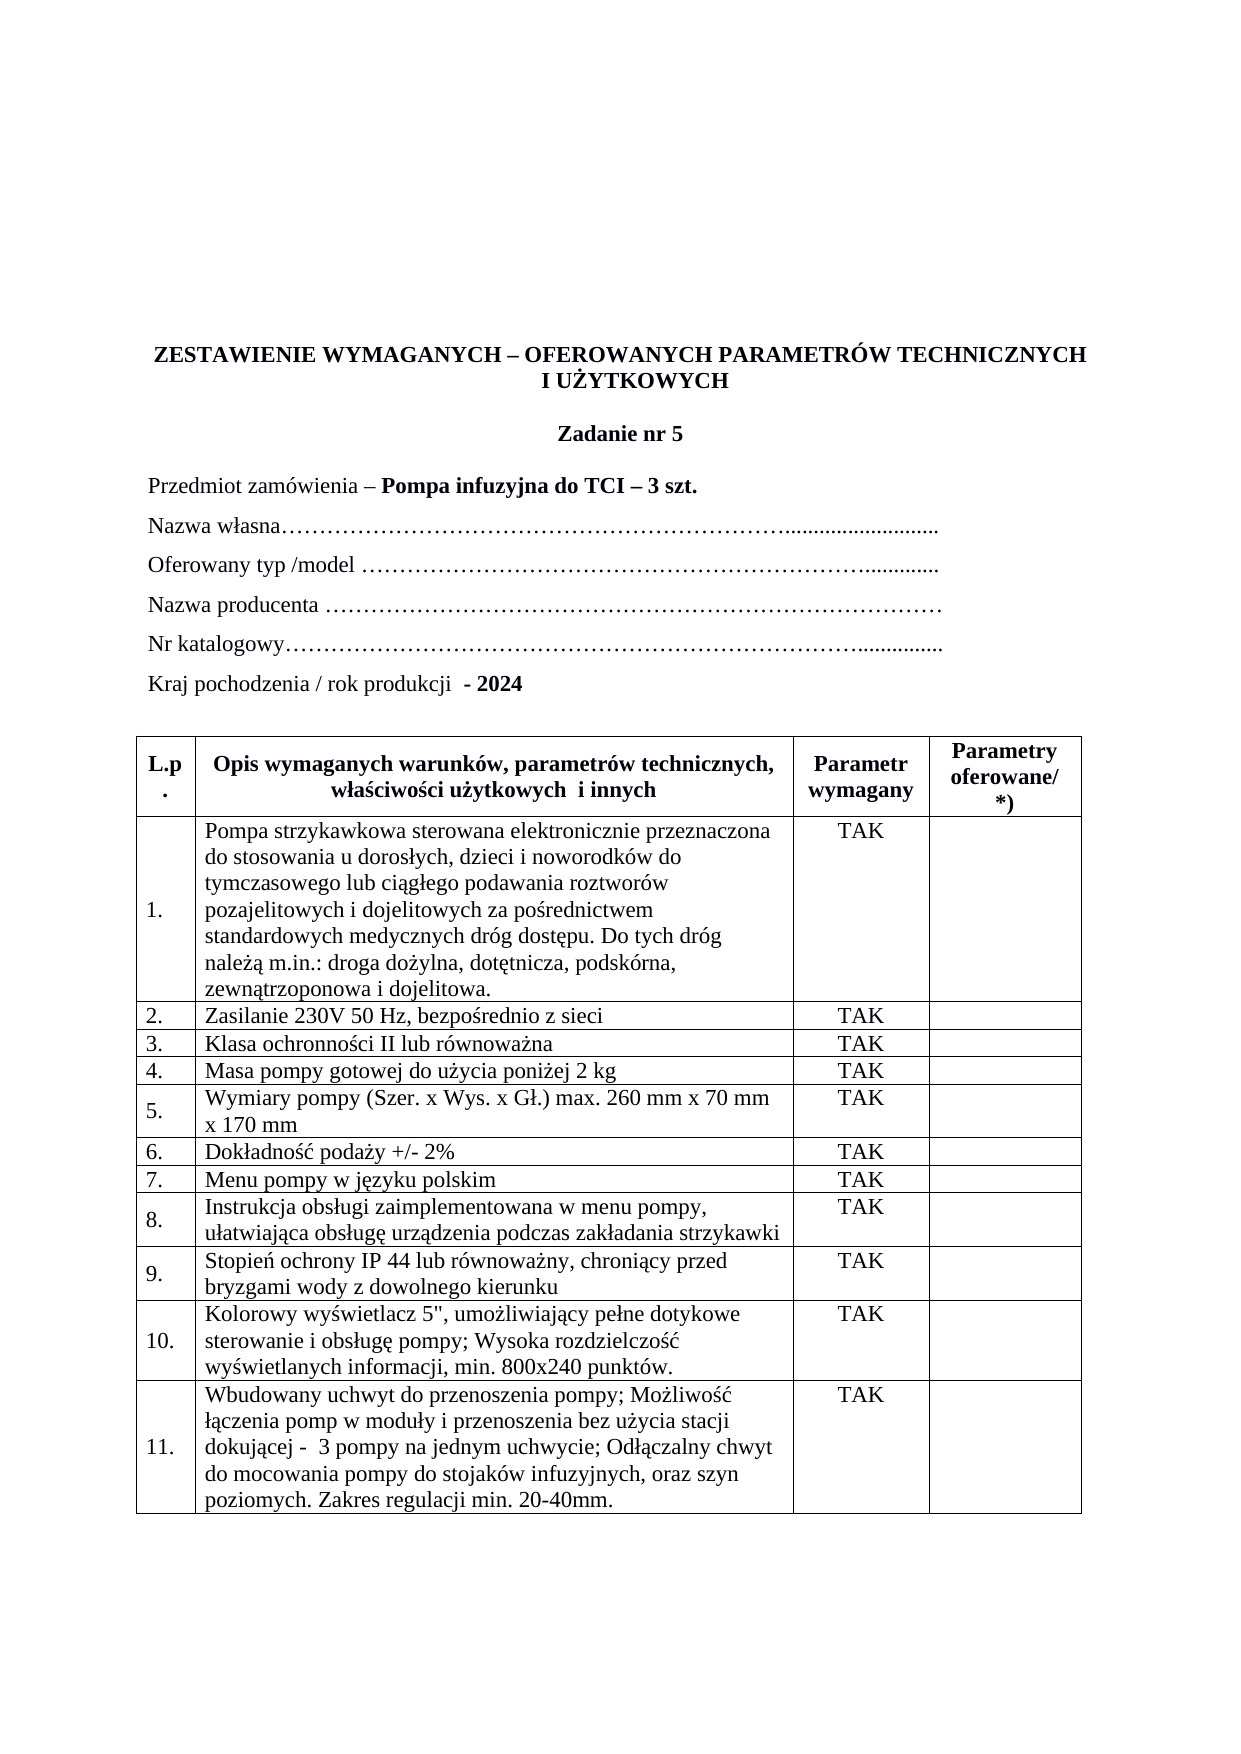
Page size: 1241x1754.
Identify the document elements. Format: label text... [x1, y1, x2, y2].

table_cell [137, 1057, 195, 1083]
table_cell [137, 1381, 195, 1512]
table_cell [930, 1247, 1081, 1299]
table_header L.p. [137, 737, 195, 816]
table_cell [930, 1002, 1081, 1029]
table_cell [137, 1247, 195, 1299]
table_cell TAK [794, 1301, 929, 1379]
table_cell [137, 817, 195, 1001]
table_cell TAK [794, 1057, 929, 1083]
table_cell Menu pompy w języku polskim [196, 1166, 793, 1192]
table_cell TAK [794, 1247, 929, 1299]
table_header Parametr wymagany [794, 737, 929, 816]
table_cell [930, 1085, 1081, 1137]
text Nazwa własna…………………………………………………………........................... [148, 512, 1093, 538]
table_cell [930, 1166, 1081, 1192]
table_cell TAK [794, 1002, 929, 1029]
text Zadanie nr 5 [148, 420, 1093, 446]
table_header Parametry oferowane/ *) [930, 737, 1081, 816]
table_cell [137, 1138, 195, 1164]
table_cell Wbudowany uchwyt do przenoszenia pompy; Możliwość łączenia pomp w moduły i przenoszenia bez użycia stacji dokującej - 3 pompy na jednym uchwycie; Odłączalny chwyt do mocowania pompy do stojaków infuzyjnych, oraz szyn poziomych. Zakres regulacji min. 20-40mm. [196, 1381, 793, 1512]
table_cell [930, 1138, 1081, 1164]
table_cell [930, 1030, 1081, 1056]
text Nr katalogowy…………………………………………………………………............... [148, 630, 1093, 657]
table_cell [930, 817, 1081, 1001]
table_cell [137, 1002, 195, 1029]
table_cell [137, 1030, 195, 1056]
table_cell TAK [794, 1138, 929, 1164]
text ZESTAWIENIE WYMAGANYCH – OFEROWANYCH PARAMETRÓW TECHNICZNYCH I UŻYTKOWYCH [148, 341, 1093, 393]
table_cell Zasilanie 230V 50 Hz, bezpośrednio z sieci [196, 1002, 793, 1029]
table_cell Wymiary pompy (Szer. x Wys. x Gł.) max. 260 mm x 70 mm x 170 mm [196, 1085, 793, 1137]
table_cell [930, 1381, 1081, 1512]
table_cell TAK [794, 1166, 929, 1192]
table_cell TAK [794, 1085, 929, 1137]
table_cell Pompa strzykawkowa sterowana elektronicznie przeznaczona do stosowania u dorosłych, dzieci i noworodków do tymczasowego lub ciągłego podawania roztworów pozajelitowych i dojelitowych za pośrednictwem standardowych medycznych dróg dostępu. Do tych dróg należą m.in.: droga dożylna, dotętnicza, podskórna, zewnątrzoponowa i dojelitowa. [196, 817, 793, 1001]
table_cell Stopień ochrony IP 44 lub równoważny, chroniący przed bryzgami wody z dowolnego kierunku [196, 1247, 793, 1299]
table_cell [137, 1166, 195, 1192]
table_cell Kolorowy wyświetlacz 5", umożliwiający pełne dotykowe sterowanie i obsługę pompy; Wysoka rozdzielczość wyświetlanych informacji, min. 800x240 punktów. [196, 1301, 793, 1379]
table_header Opis wymaganych warunków, parametrów technicznych, właściwości użytkowych i innych [196, 737, 793, 816]
table_cell [930, 1193, 1081, 1246]
table_cell Instrukcja obsługi zaimplementowana w menu pompy, ułatwiająca obsługę urządzenia podczas zakładania strzykawki [196, 1193, 793, 1246]
text Nazwa producenta ……………………………………………………………………… [148, 591, 1093, 617]
table_cell [930, 1057, 1081, 1083]
text Przedmiot zamówienia – Pompa infuzyjna do TCI – 3 szt. [148, 472, 1093, 499]
table_cell [137, 1085, 195, 1137]
text Oferowany typ /model …………………………………………………………............. [148, 551, 1093, 578]
table_cell TAK [794, 1381, 929, 1512]
table_cell Masa pompy gotowej do użycia poniżej 2 kg [196, 1057, 793, 1083]
table_cell Dokładność podaży +/- 2% [196, 1138, 793, 1164]
table_cell TAK [794, 817, 929, 1001]
text Kraj pochodzenia / rok produkcji - 2024 [148, 670, 1093, 696]
table_cell TAK [794, 1193, 929, 1246]
table_cell TAK [794, 1030, 929, 1056]
table_cell [137, 1301, 195, 1379]
table_cell [930, 1301, 1081, 1379]
table_cell Klasa ochronności II lub równoważna [196, 1030, 793, 1056]
table_cell [137, 1193, 195, 1246]
